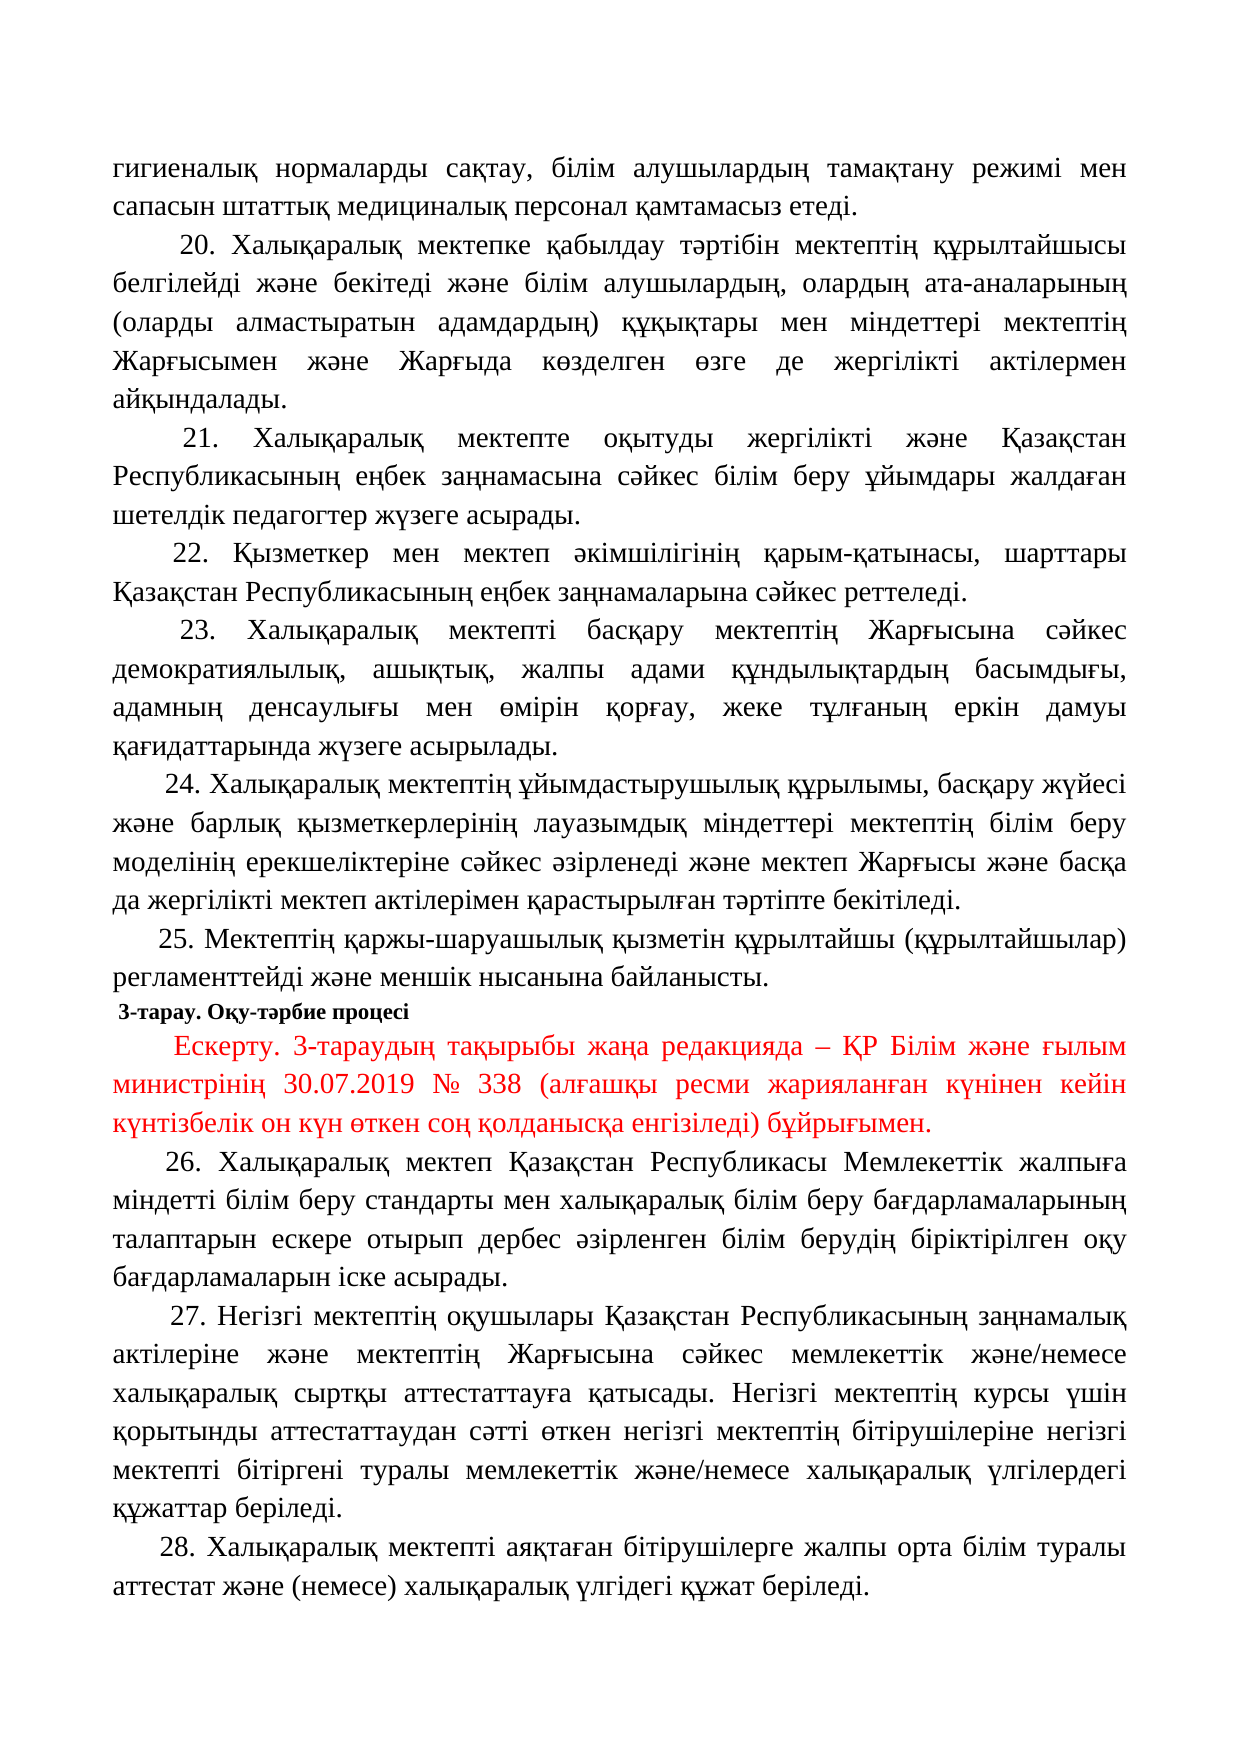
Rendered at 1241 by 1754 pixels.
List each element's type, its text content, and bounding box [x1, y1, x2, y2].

text Ескерту. 3-тараудың тақырыбы жаңа редакцияда – ҚР Білім және ғылым министрінің 30.07.2019 № 338 (алғашқы ресми жарияланған күнінен кейін күнтізбелік он күн өткен соң қолданысқа енгізіледі) бұйрығымен. [112, 1028, 1128, 1139]
text 27. Негізгі мектептің оқушылары Қазақстан Республикасының заңнамалық актілеріне және мектептің Жарғысына сәйкес мемлекеттік және/немесе халықаралық сыртқы аттестаттауға қатысады. Негізгі мектептің курсы үшін қорытынды аттестаттаудан сәтті өткен негізгі мектептің бітірушілеріне негізгі мектепті бітіргені туралы мемлекеттік және/немесе халықаралық үлгілердегі құжаттар беріледі. [112, 1298, 1128, 1524]
text 21. Халықаралық мектепте оқытуды жергілікті және Қазақстан Республикасының еңбек заңнамасына сәйкес білім беру ұйымдары жалдаған шетелдік педагогтер жүзеге асырады. [112, 420, 1128, 530]
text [112, 150, 1128, 222]
text 28. Халықаралық мектепті аяқтаған бітірушілерге жалпы орта білім туралы аттестат және (немесе) халықаралық үлгідегі құжат беріледі. [112, 1529, 1128, 1601]
text 25. Мектептің қаржы-шаруашылық қызметін құрылтайшы (құрылтайшылар) регламенттейді және меншік нысанына байланысты. [112, 921, 1128, 993]
text 20. Халықаралық мектепке қабылдау тәртібін мектептің құрылтайшысы белгілейді және бекітеді және білім алушылардың, олардың ата-аналарының (оларды алмастыратын адамдардың) құқықтары мен міндеттері мектептің Жарғысымен және Жарғыда көзделген өзге де жергілікті актілермен айқындалады. [112, 227, 1128, 415]
text 24. Халықаралық мектептің ұйымдастырушылық құрылымы, басқару жүйесі және барлық қызметкерлерінің лауазымдық міндеттері мектептің білім беру моделінің ерекшеліктеріне сәйкес әзірленеді және мектеп Жарғысы және басқа да жергілікті мектеп актілерімен қарастырылған тәртіпте бекітіледі. [112, 767, 1128, 916]
text 23. Халықаралық мектепті басқару мектептің Жарғысына сәйкес демократиялылық, ашықтық, жалпы адами құндылықтардың басымдығы, адамның денсаулығы мен өмірін қорғау, жеке тұлғаның еркін дамуы қағидаттарында жүзеге асырылады. [112, 612, 1128, 762]
text 3-тарау. Оқу-тәрбие процесі [112, 998, 1128, 1024]
text 22. Қызметкер мен мектеп әкімшілігінің қарым-қатынасы, шарттары Қазақстан Республикасының еңбек заңнамаларына сәйкес реттеледі. [112, 535, 1128, 607]
text 26. Халықаралық мектеп Қазақстан Республикасы Мемлекеттік жалпыға міндетті білім беру стандарты мен халықаралық білім беру бағдарламаларының талаптарын ескере отырып дербес әзірленген білім берудің біріктірілген оқу бағдарламаларын іске асырады. [112, 1144, 1128, 1293]
